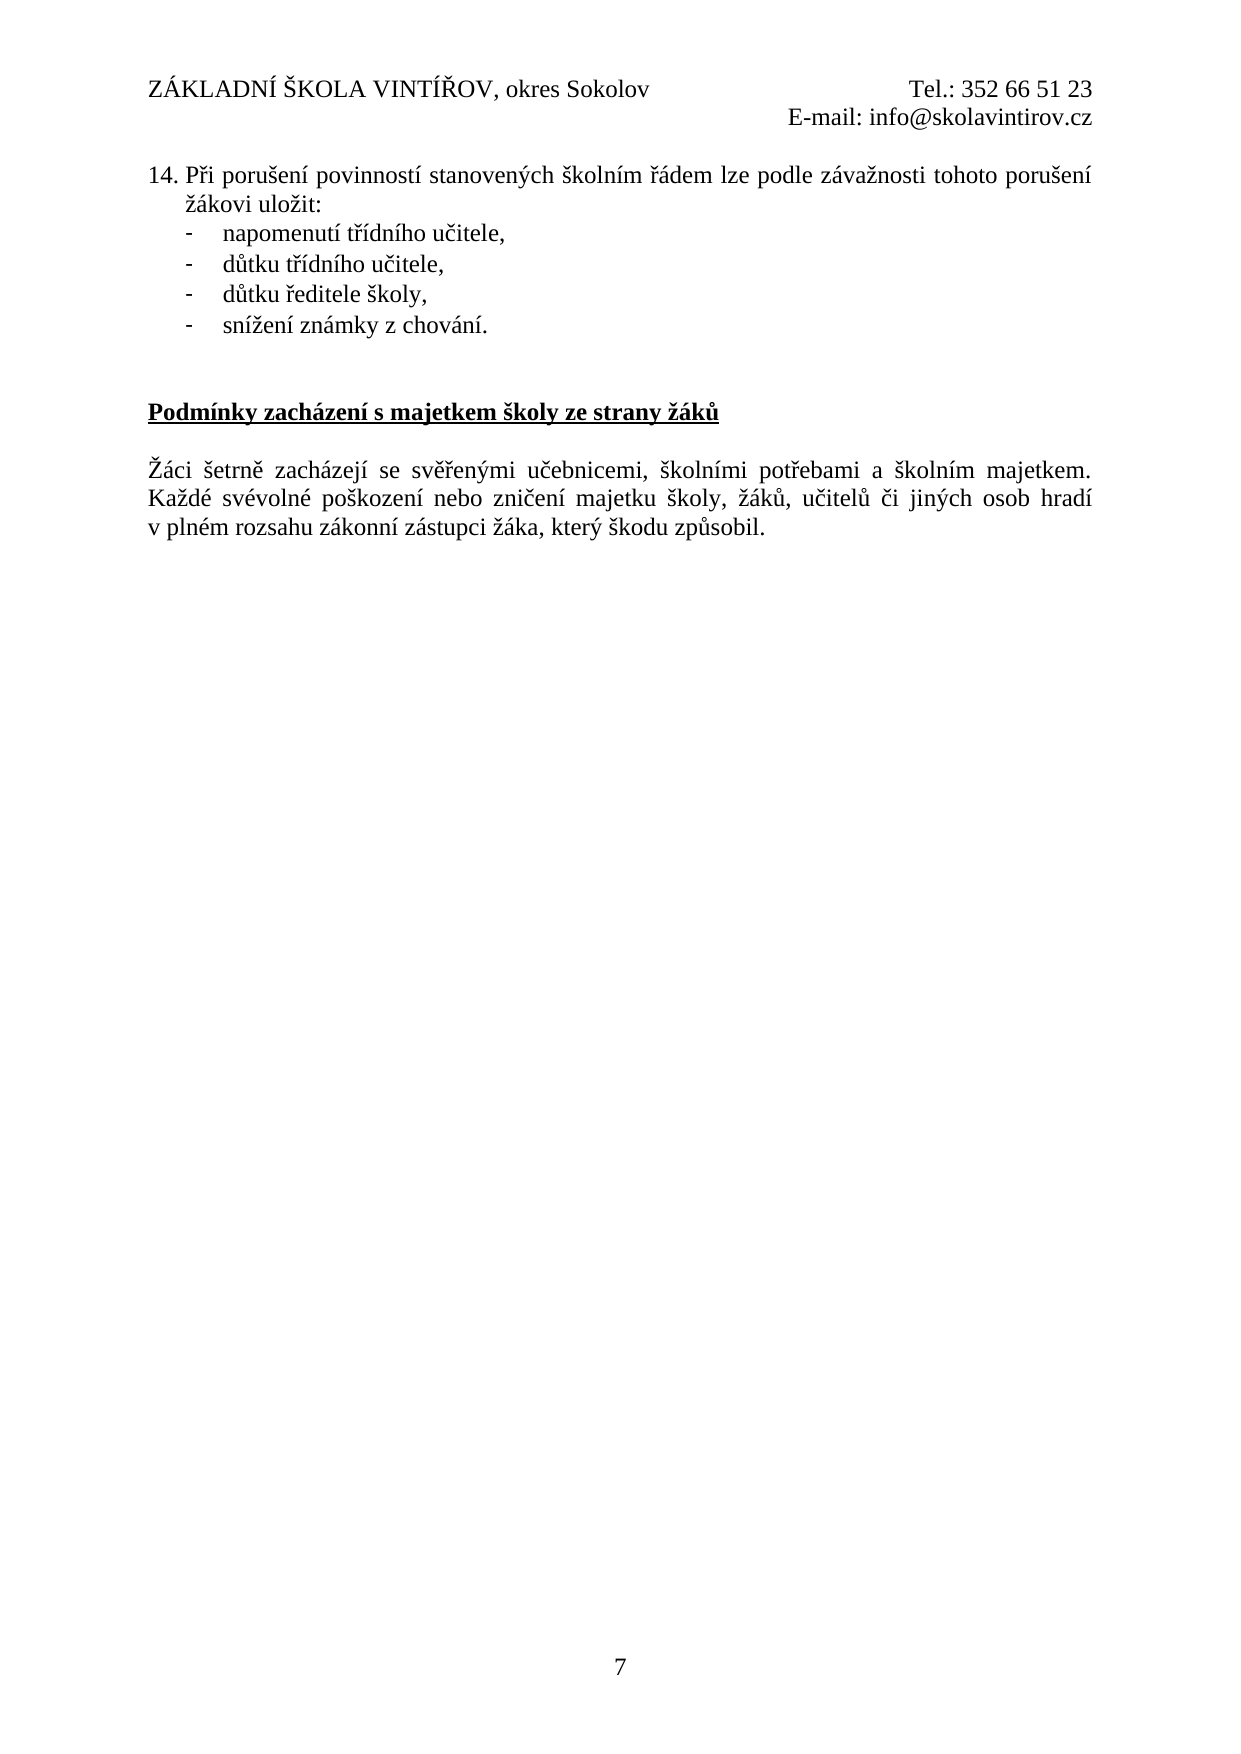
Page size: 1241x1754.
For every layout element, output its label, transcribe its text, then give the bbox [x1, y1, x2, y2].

list důtku třídního učitele, [185, 248, 1093, 279]
list Při porušení povinností stanovených školním řádem lze podle závažnosti tohoto porušení žákovi uložit: [148, 160, 1093, 218]
list napomenutí třídního učitele, [185, 218, 1093, 248]
text Žáci šetrně zacházejí se svěřenými učebnicemi, školními potřebami a školním majetkem. Každé svévolné poškození nebo zničení majetku školy, žáků, učitelů či jiných osob hradí v plném rozsahu zákonní zástupci žáka, který škodu způsobil. [148, 455, 1093, 541]
list důtku ředitele školy, [185, 279, 1093, 309]
text Podmínky zacházení s majetkem školy ze strany žáků [148, 397, 1093, 426]
list snížení známky z chování. [185, 309, 1093, 340]
